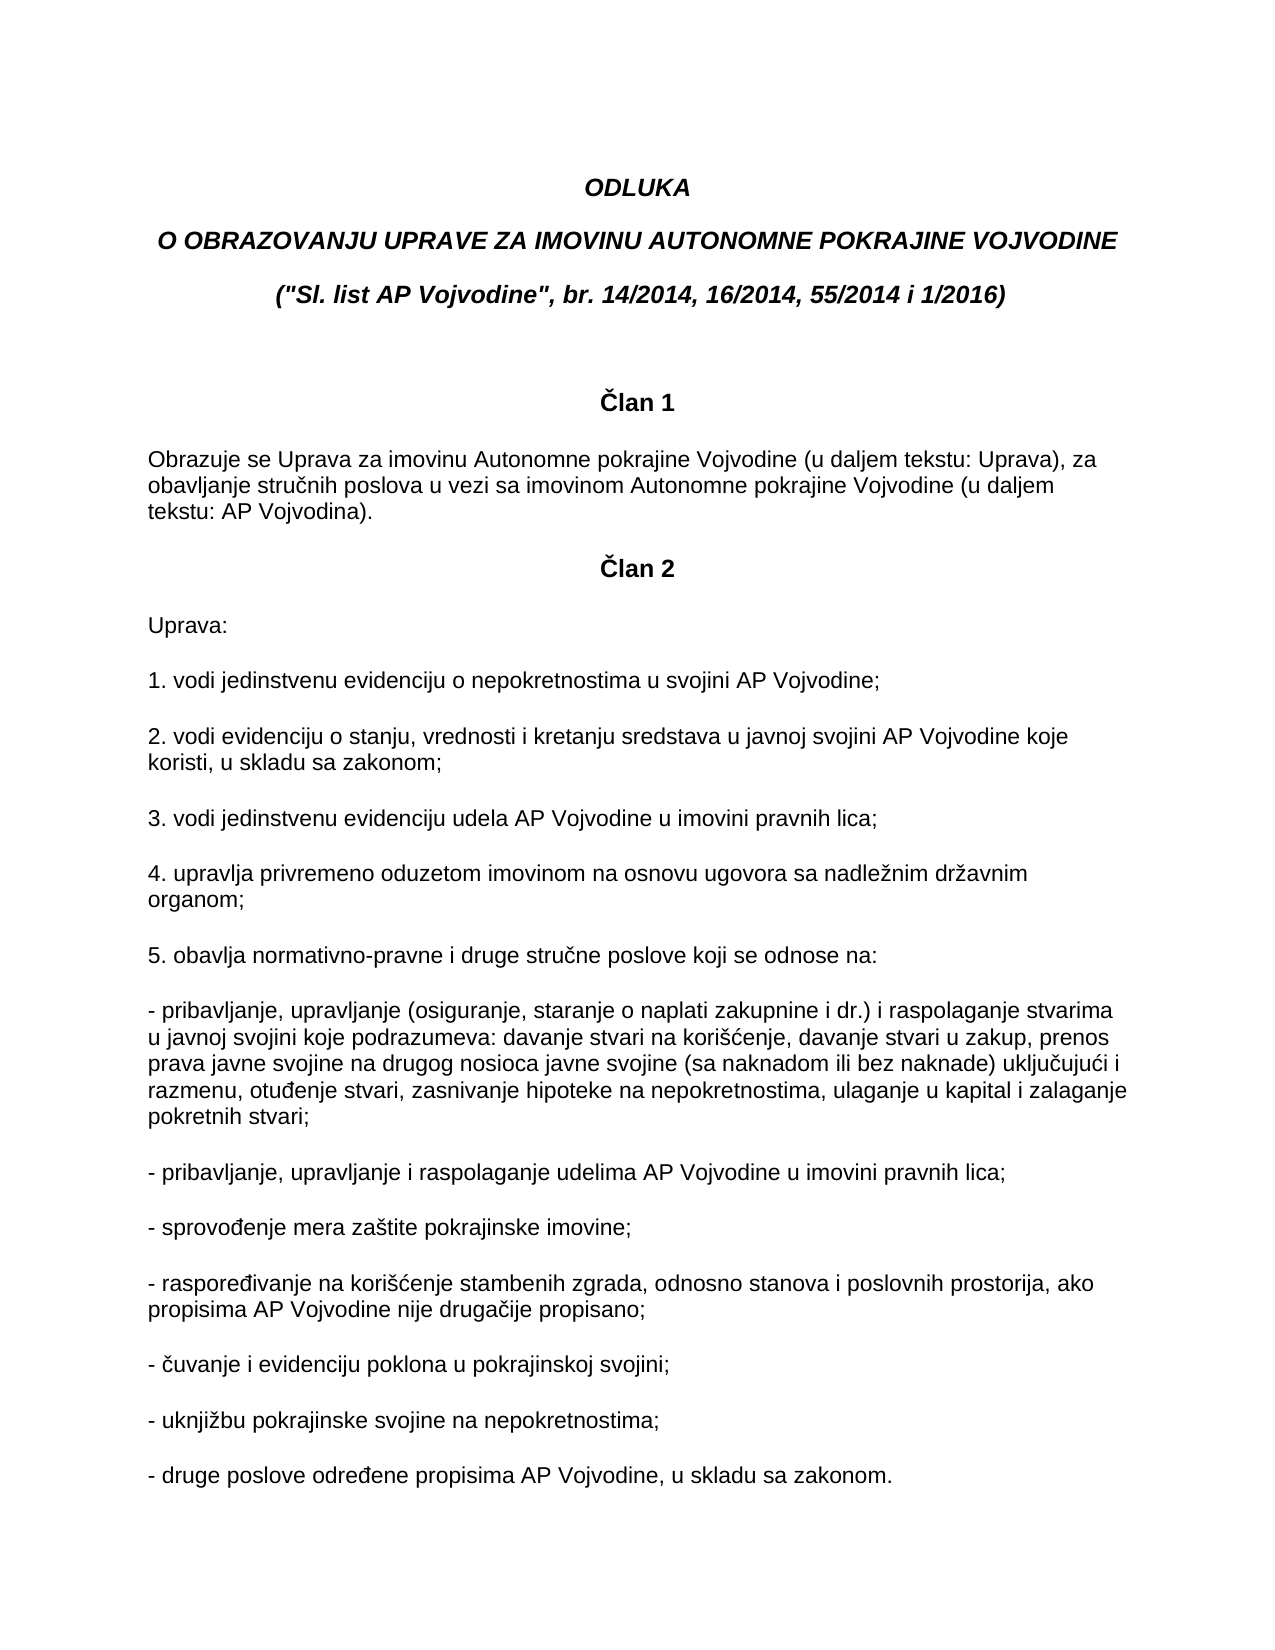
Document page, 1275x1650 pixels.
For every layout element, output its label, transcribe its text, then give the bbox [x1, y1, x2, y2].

text - uknjižbu pokrajinske svojine na nepokretnostima; [148, 1407, 1127, 1433]
text ODLUKA [148, 173, 1127, 201]
text - sprovođenje mera zaštite pokrajinske imovine; [148, 1214, 1127, 1240]
text 1. vodi jedinstvenu evidenciju o nepokretnostima u svojini AP Vojvodine; [148, 667, 1127, 693]
text 2. vodi evidenciju o stanju, vrednosti i kretanju sredstava u javnoj svojini AP Vojvodine koje koristi, u skladu sa zakonom; [148, 723, 1127, 775]
text 4. upravlja privremeno oduzetom imovinom na osnovu ugovora sa nadležnim državnim organom; [148, 860, 1127, 913]
text - pribavljanje, upravljanje (osiguranje, staranje o naplati zakupnine i dr.) i raspolaganje stvarima u javnoj svojini koje podrazumeva: davanje stvari na korišćenje, davanje stvari u zakup, prenos prava javne svojine na drugog nosioca javne svojine (sa naknadom ili bez naknade) uključujući i razmenu, otuđenje stvari, zasnivanje hipoteke na nepokretnostima, ulaganje u kapital i zalaganje pokretnih stvari; [148, 997, 1127, 1129]
text O OBRAZOVANJU UPRAVE ZA IMOVINU AUTONOMNE POKRAJINE VOJVODINE [148, 226, 1127, 255]
text 3. vodi jedinstvenu evidenciju udela AP Vojvodine u imovini pravnih lica; [148, 804, 1127, 831]
text Član 2 [148, 554, 1127, 582]
text - raspoređivanje na korišćenje stambenih zgrada, odnosno stanova i poslovnih prostorija, ako propisima AP Vojvodine nije drugačije propisano; [148, 1269, 1127, 1322]
text Obrazuje se Uprava za imovinu Autonomne pokrajine Vojvodine (u daljem tekstu: Uprava), za obavljanje stručnih poslova u vezi sa imovinom Autonomne pokrajine Vojvodine (u daljem tekstu: AP Vojvodina). [148, 446, 1127, 524]
text - druge poslove određene propisima AP Vojvodine, u skladu sa zakonom. [148, 1462, 1127, 1489]
text Član 1 [148, 388, 1127, 416]
text Uprava: [148, 612, 1127, 638]
text - pribavljanje, upravljanje i raspolaganje udelima AP Vojvodine u imovini pravnih lica; [148, 1158, 1127, 1185]
text 5. obavlja normativno-pravne i druge stručne poslove koji se odnose na: [148, 942, 1127, 968]
text ("Sl. list AP Vojvodine", br. 14/2014, 16/2014, 55/2014 i 1/2016) [148, 280, 1127, 309]
text - čuvanje i evidenciju poklona u pokrajinskoj svojini; [148, 1351, 1127, 1378]
